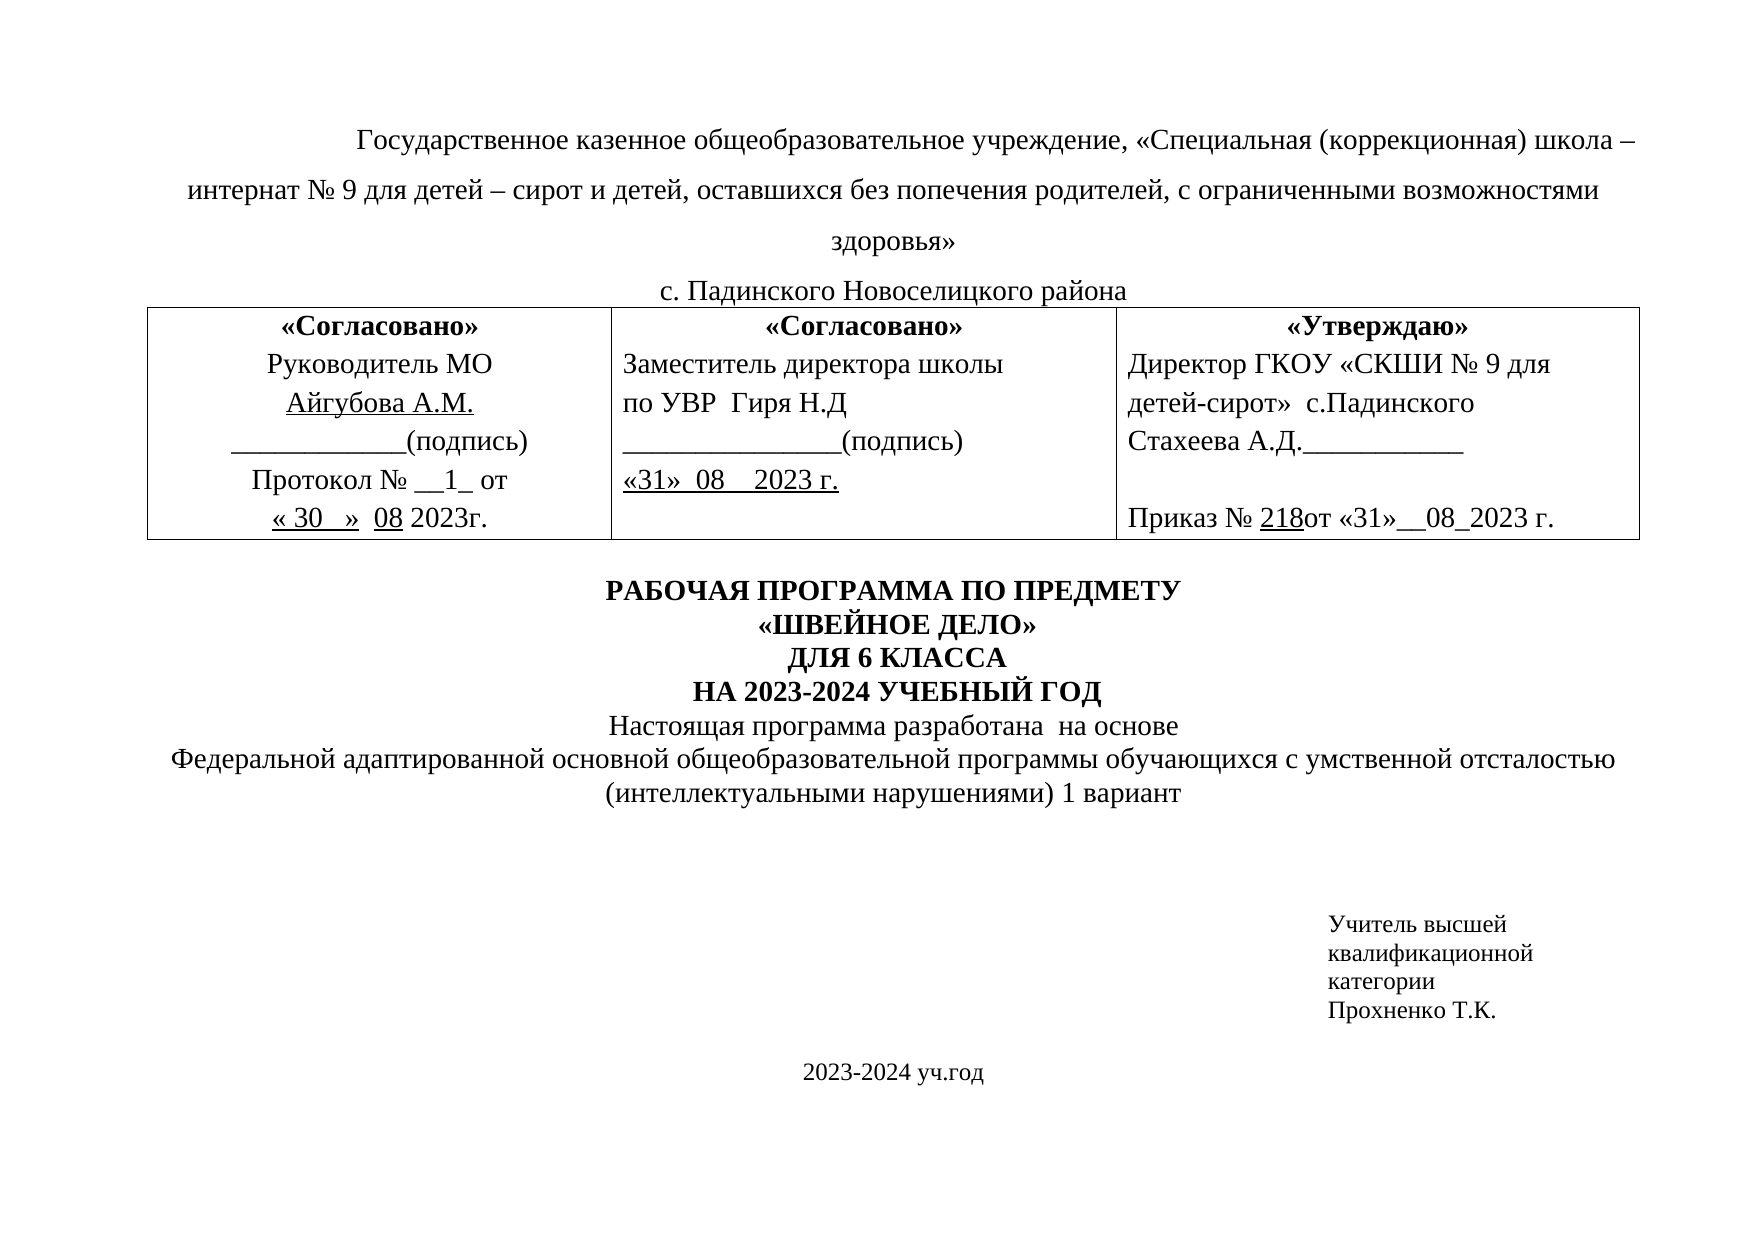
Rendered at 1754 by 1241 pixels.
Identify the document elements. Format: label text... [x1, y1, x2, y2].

text с. Падинского Новоселицкого района [148, 273, 1639, 307]
text Государственное казенное общеобразовательное учреждение, «Специальная (коррекционная) школа – интернат № 9 для детей – сирот и детей, оставшихся без попечения родителей, с ограниченными возможностями здоровья» [148, 122, 1639, 256]
text «ШВЕЙНОЕ ДЕЛО» [148, 607, 1639, 641]
text Прохненко Т.К. [1328, 995, 1639, 1024]
text Федеральной адаптированной основной общеобразовательной программы обучающихся с умственной отсталостью (интеллектуальными нарушениями) 1 вариант [148, 741, 1639, 808]
text Настоящая программа разработана на основе [148, 708, 1639, 741]
table_header «Согласовано» Руководитель МО Айгубова А.М. ____________(подпись) Протокол № __1_ от « 30 » 08 2023г. [148, 308, 611, 539]
text 2023-2024 уч.год [148, 1057, 1639, 1086]
table_header «Согласовано» Заместитель директора школы по УВР Гиря Н.Д _______________(подпись) «31» 08 2023 г. [612, 308, 1116, 539]
table_header «Утверждаю» Директор ГКОУ «СКШИ № 9 для детей-сирот» с.Падинского Стахеева А.Д.___________ Приказ № 218от «31»__08_2023 г. [1117, 308, 1639, 539]
text Учитель высшей квалификационной категории [1328, 875, 1639, 995]
text НА 2023-2024 УЧЕБНЫЙ ГОД [148, 674, 1639, 708]
text РАБОЧАЯ ПРОГРАММА ПО ПРЕДМЕТУ [148, 573, 1639, 607]
text ДЛЯ 6 КЛАССА [148, 641, 1639, 674]
